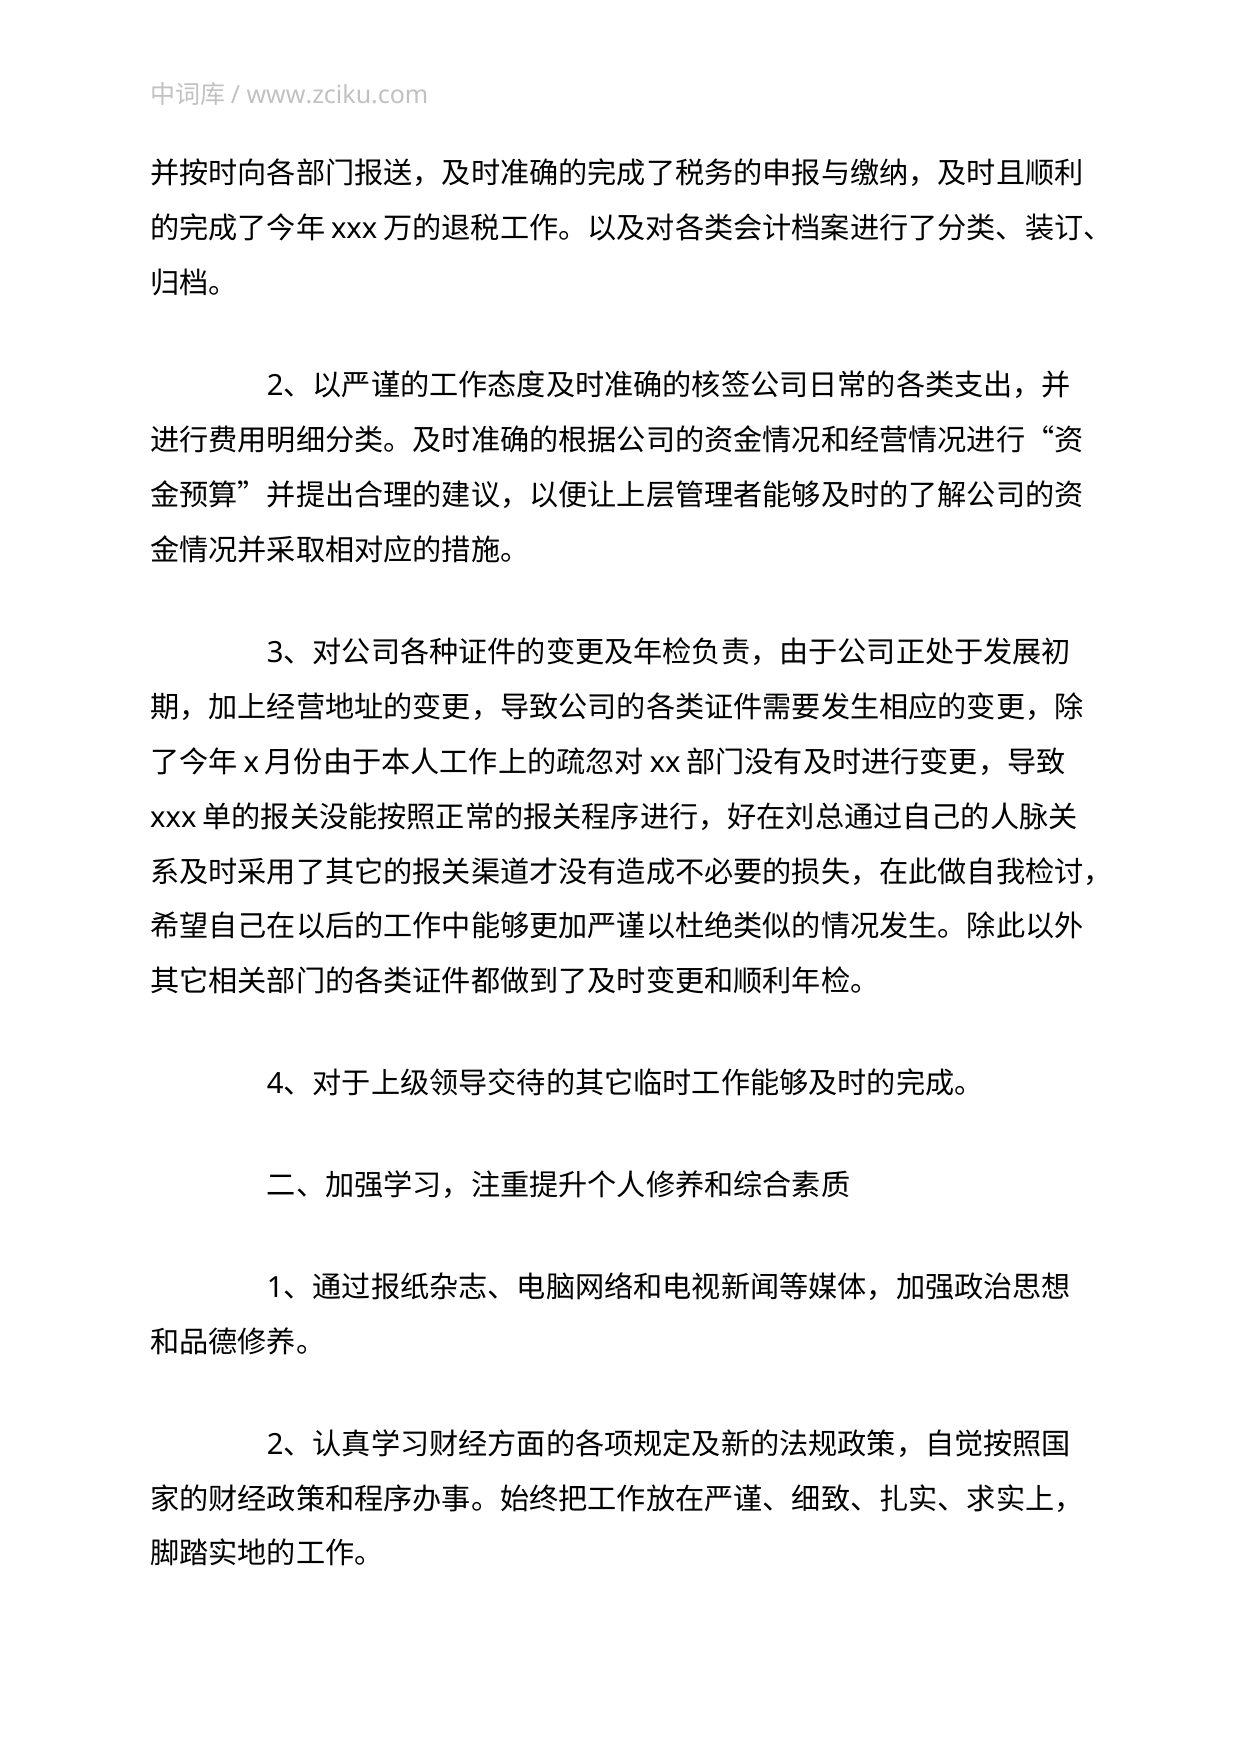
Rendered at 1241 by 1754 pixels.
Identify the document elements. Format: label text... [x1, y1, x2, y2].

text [150, 150, 1090, 302]
text 2、以严谨的工作态度及时准确的核签公司日常的各类支出，并进行费用明细分类。及时准确的根据公司的资金情况和经营情况进行“资金预算”并提出合理的建议，以便让上层管理者能够及时的了解公司的资金情况并采取相对应的措施。 [150, 362, 1090, 569]
text 4、对于上级领导交待的其它临时工作能够及时的完成。 [150, 1060, 1090, 1102]
text 2、认真学习财经方面的各项规定及新的法规政策，自觉按照国家的财经政策和程序办事。始终把工作放在严谨、细致、扎实、求实上，脚踏实地的工作。 [150, 1420, 1090, 1572]
text 1、通过报纸杂志、电脑网络和电视新闻等媒体，加强政治思想和品德修养。 [150, 1263, 1090, 1361]
text 二、加强学习，注重提升个人修养和综合素质 [150, 1162, 1090, 1204]
text 3、对公司各种证件的变更及年检负责，由于公司正处于发展初期，加上经营地址的变更，导致公司的各类证件需要发生相应的变更，除了今年x月份由于本人工作上的疏忽对xx部门没有及时进行变更，导致xxx单的报关没能按照正常的报关程序进行，好在刘总通过自己的人脉关系及时采用了其它的报关渠道才没有造成不必要的损失，在此做自我检讨，希望自己在以后的工作中能够更加严谨以杜绝类似的情况发生。除此以外其它相关部门的各类证件都做到了及时变更和顺利年检。 [150, 628, 1090, 1000]
